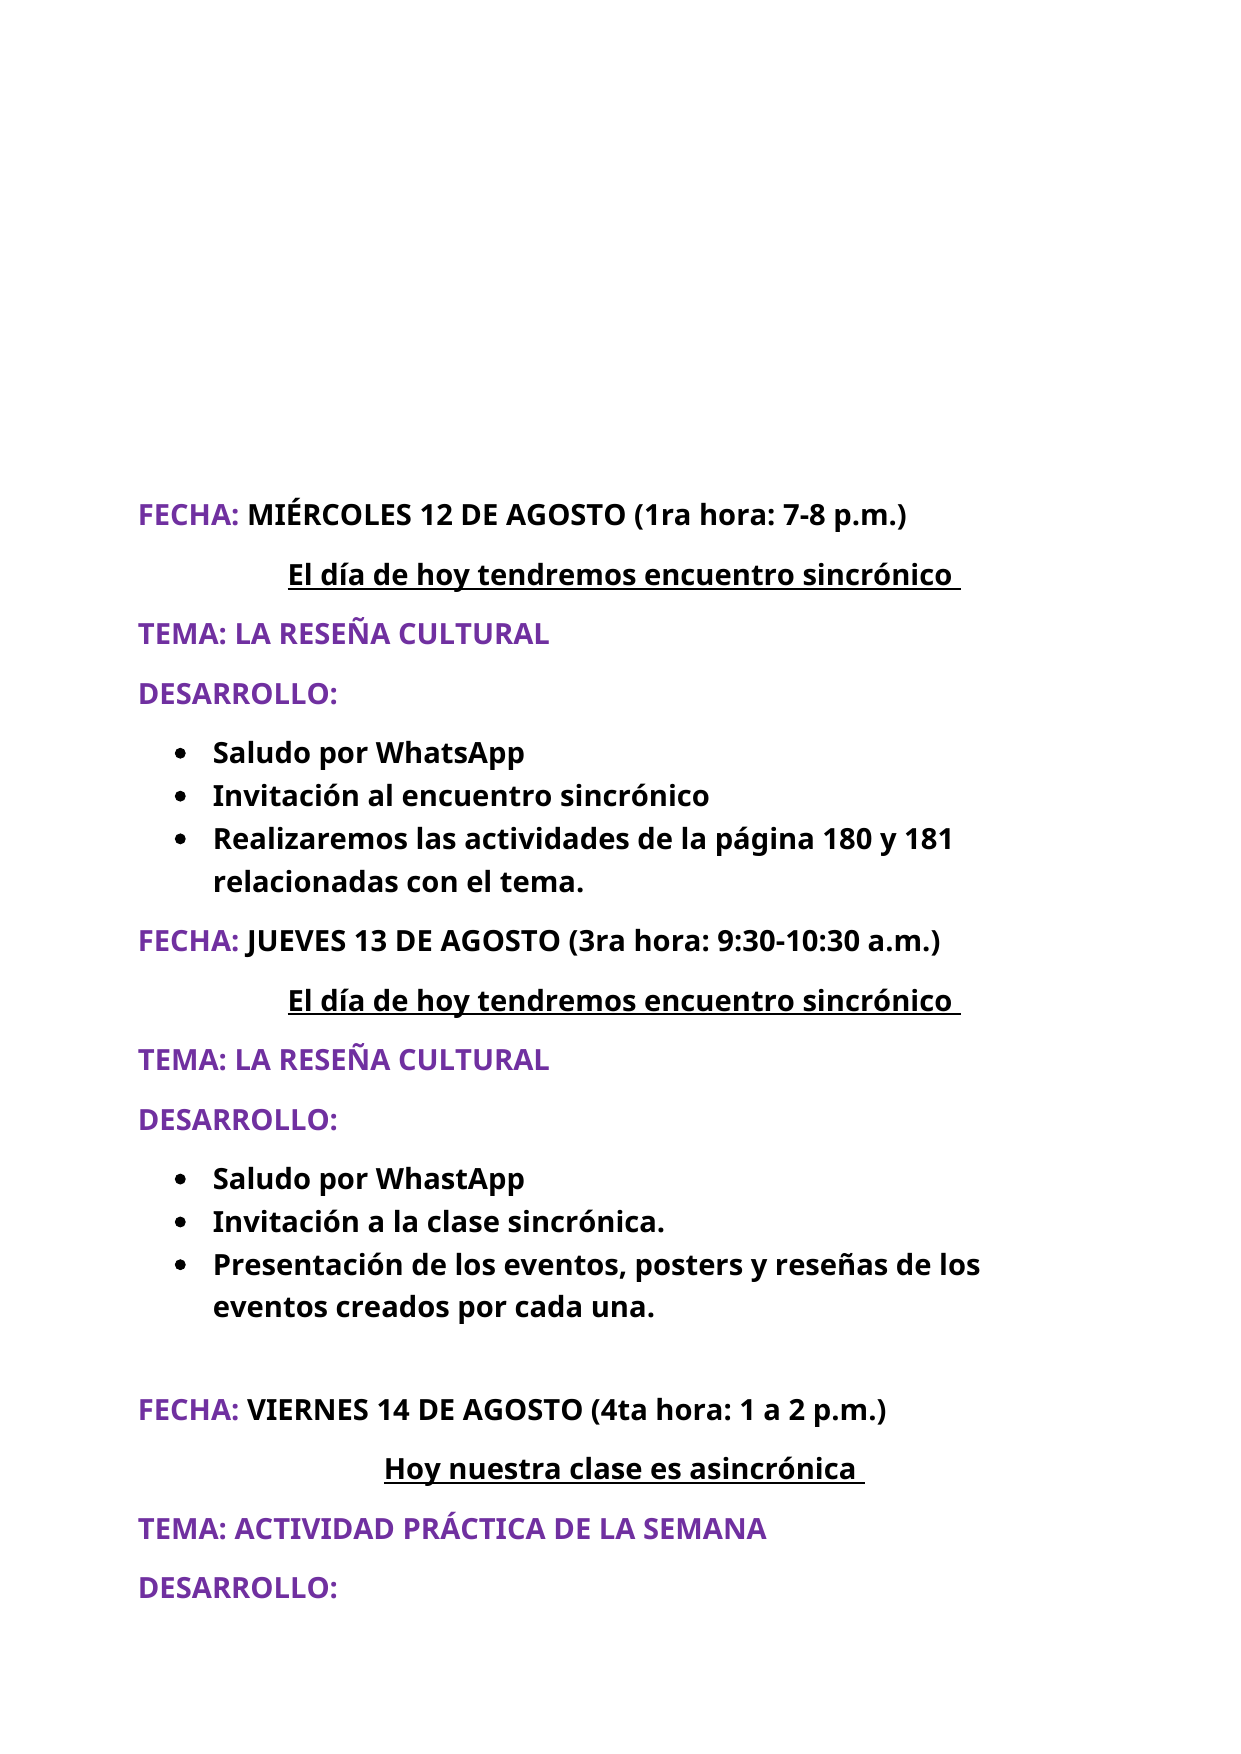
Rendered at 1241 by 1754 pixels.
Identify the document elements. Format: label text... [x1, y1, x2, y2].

text TEMA: LA RESEÑA CULTURAL [138, 1039, 1103, 1079]
list Invitación a la clase sincrónica. [175, 1201, 1103, 1241]
text El día de hoy tendremos encuentro sincrónico [138, 554, 1103, 594]
text El día de hoy tendremos encuentro sincrónico [138, 980, 1103, 1019]
text DESARROLLO: [138, 1567, 1103, 1607]
text FECHA: JUEVES 13 DE AGOSTO (3ra hora: 9:30-10:30 a.m.) [138, 920, 1103, 960]
text DESARROLLO: [138, 1099, 1103, 1138]
list Invitación al encuentro sincrónico [175, 775, 1103, 815]
text DESARROLLO: [138, 673, 1103, 713]
text Hoy nuestra clase es asincrónica [138, 1448, 1103, 1488]
text FECHA: MIÉRCOLES 12 DE AGOSTO (1ra hora: 7-8 p.m.) [138, 494, 1103, 534]
list Saludo por WhastApp [175, 1158, 1103, 1198]
text TEMA: ACTIVIDAD PRÁCTICA DE LA SEMANA [138, 1508, 1103, 1548]
list Saludo por WhatsApp [175, 732, 1103, 772]
text FECHA: VIERNES 14 DE AGOSTO (4ta hora: 1 a 2 p.m.) [138, 1389, 1103, 1429]
list Realizaremos las actividades de la página 180 y 181 relacionadas con el tema. [175, 818, 1103, 901]
list Presentación de los eventos, posters y reseñas de los eventos creados por cada una. [175, 1244, 1103, 1326]
text TEMA: LA RESEÑA CULTURAL [138, 613, 1103, 653]
